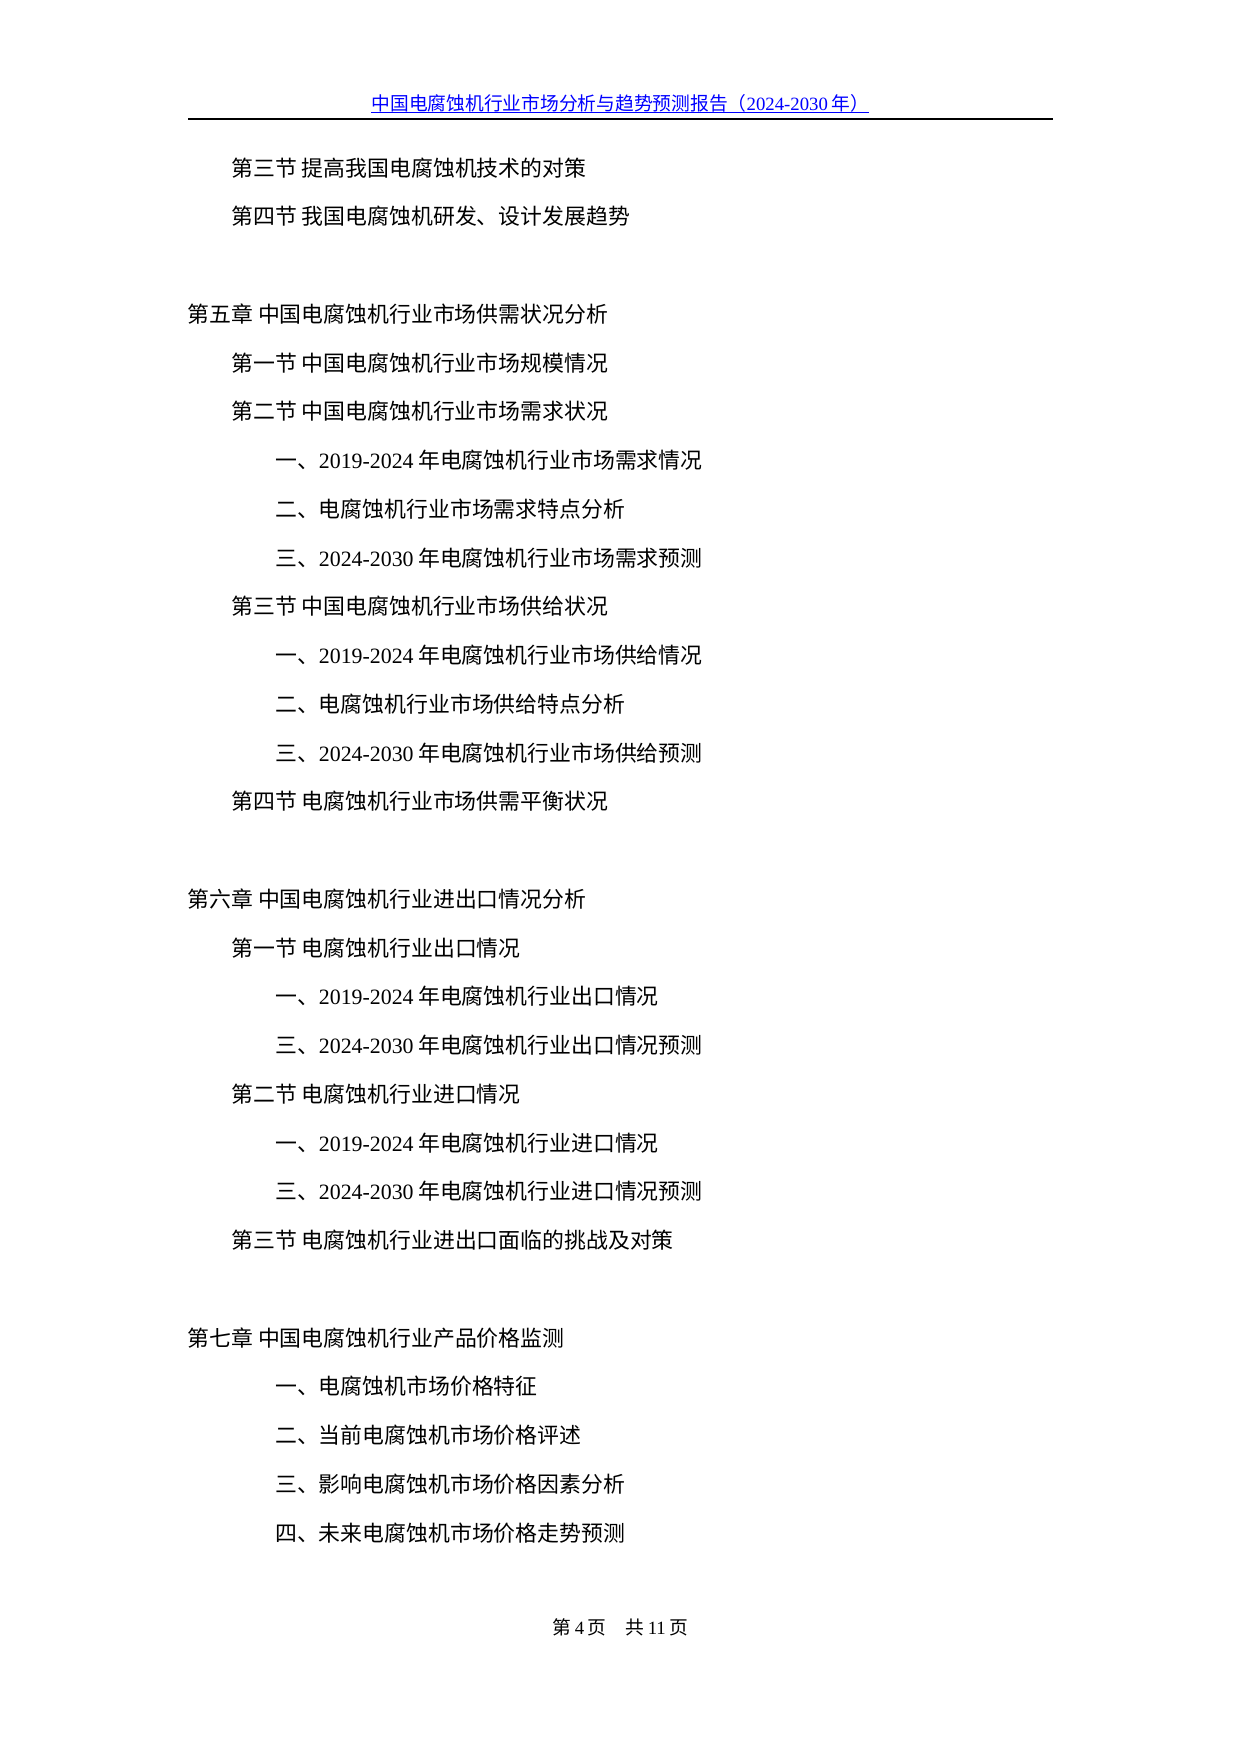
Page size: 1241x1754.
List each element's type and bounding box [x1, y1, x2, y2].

text [187, 150, 1053, 1548]
